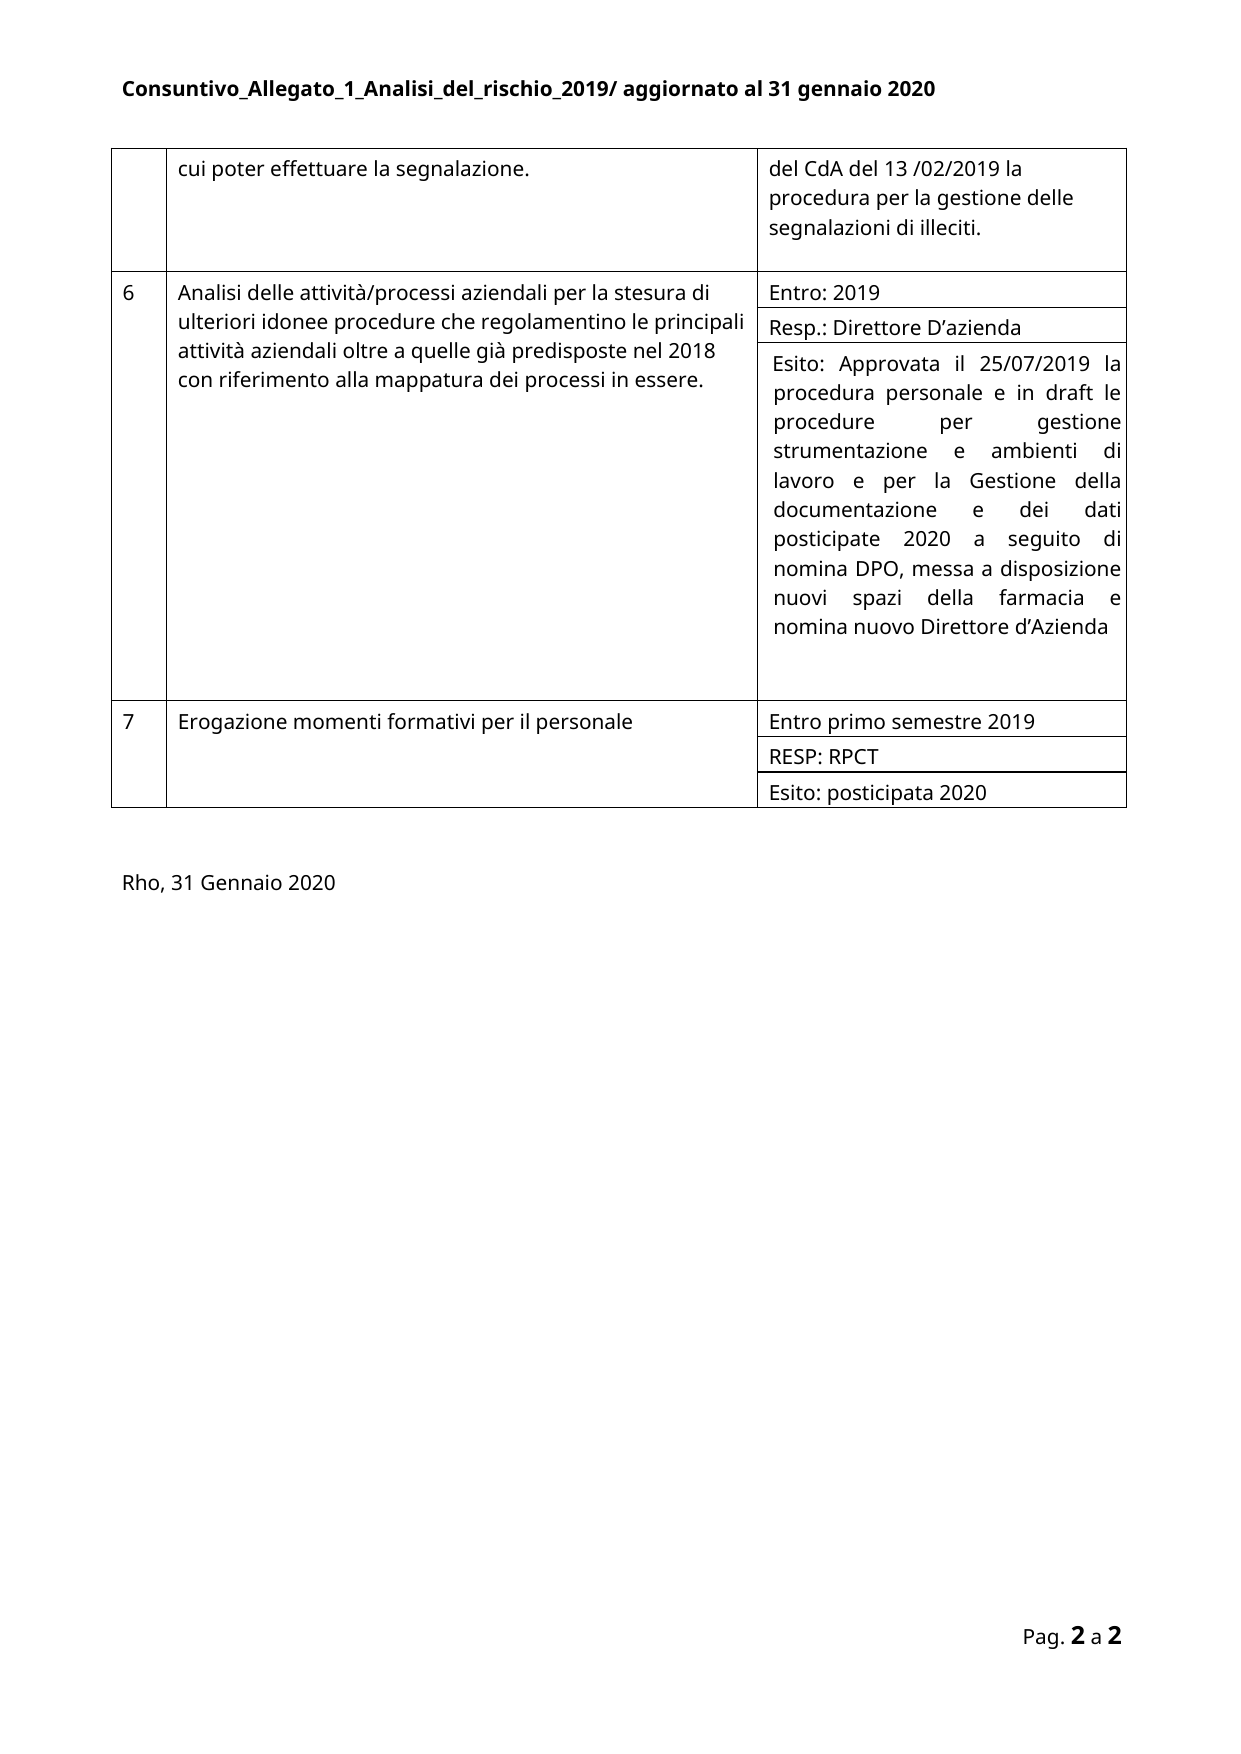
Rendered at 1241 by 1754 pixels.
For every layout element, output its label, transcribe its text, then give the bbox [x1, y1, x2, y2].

table_cell RESP: RPCT [758, 737, 1126, 771]
table_cell 6 [112, 272, 166, 700]
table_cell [758, 149, 1126, 271]
table_cell Erogazione momenti formativi per il personale [167, 701, 757, 807]
table_cell Analisi delle attività/processi aziendali per la stesura di ulteriori idonee procedure che regolamentino le principali attività aziendali oltre a quelle già predisposte nel 2018 con riferimento alla mappatura dei processi in essere. [167, 272, 757, 700]
text Rho, 31 Gennaio 2020 [122, 868, 1122, 896]
table_cell 7 [112, 701, 166, 807]
table_cell Esito: Approvata il 25/07/2019 la procedura personale e in draft le procedure per gestione strumentazione e ambienti di lavoro e per la Gestione della documentazione e dei dati posticipate 2020 a seguito di nomina DPO, messa a disposizione nuovi spazi della farmacia e nomina nuovo Direttore d’Azienda [758, 343, 1126, 700]
table_cell Resp.: Direttore D’azienda [758, 308, 1126, 342]
table_cell Esito: posticipata 2020 [758, 773, 1126, 807]
table_cell Entro: 2019 [758, 272, 1126, 307]
table_cell Entro primo semestre 2019 [758, 701, 1126, 736]
